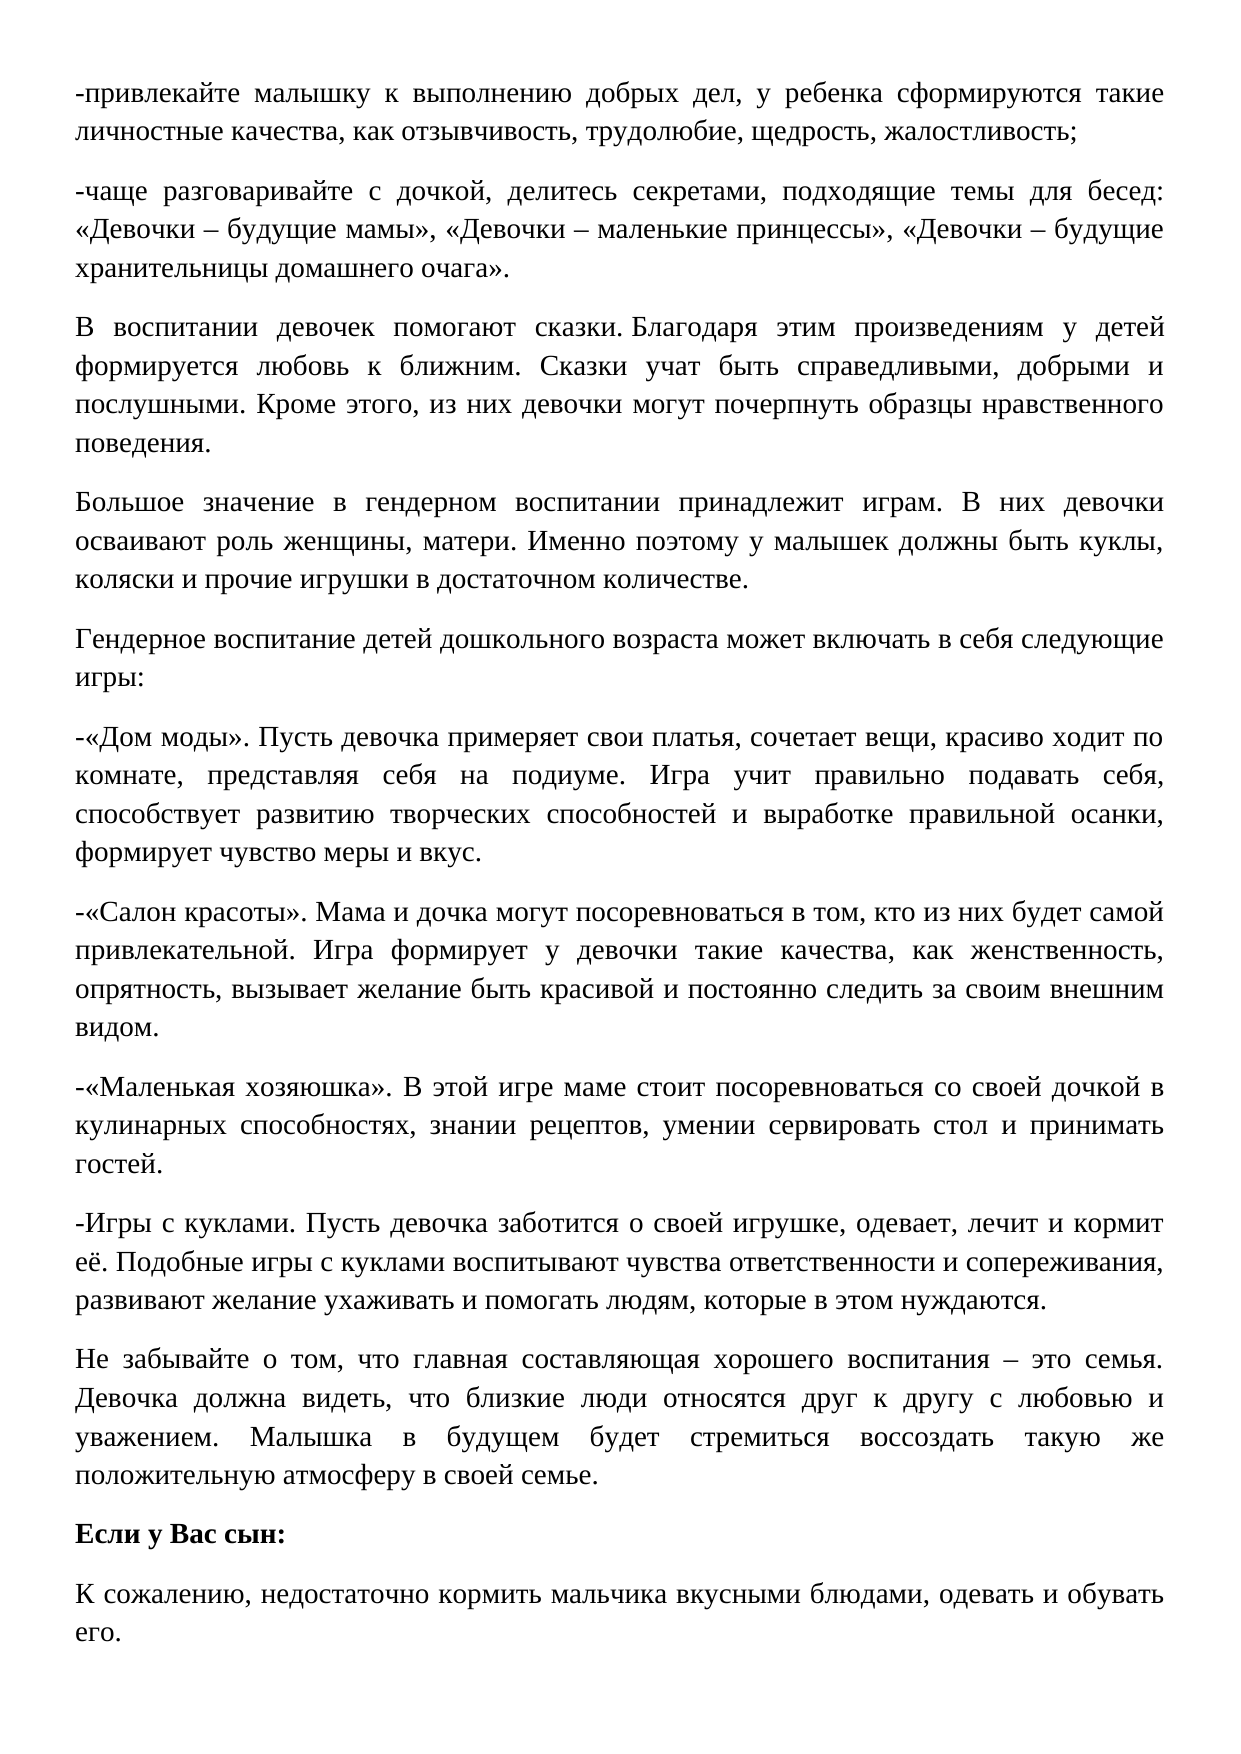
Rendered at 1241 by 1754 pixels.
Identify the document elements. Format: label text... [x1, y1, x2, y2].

text -«Салон красоты». Мама и дочка могут посоревноваться в том, кто из них будет самой привлекательной. Игра формирует у девочки такие качества, как женственность, опрятность, вызывает желание быть красивой и постоянно следить за своим внешним видом. [75, 894, 1165, 1043]
text Не забывайте о том, что главная составляющая хорошего воспитания – это семья. Девочка должна видеть, что близкие люди относятся друг к другу с любовью и уважением. Малышка в будущем будет стремиться воссоздать такую же положительную атмосферу в своей семье. [75, 1342, 1165, 1491]
text Большое значение в гендерном воспитании принадлежит играм. В них девочки осваивают роль женщины, матери. Именно поэтому у малышек должны быть куклы, коляски и прочие игрушки в достаточном количестве. [75, 484, 1165, 595]
text -чаще разговаривайте с дочкой, делитесь секретами, подходящие темы для бесед: «Девочки – будущие мамы», «Девочки – маленькие принцессы», «Девочки – будущие хранительницы домашнего очага». [75, 173, 1165, 283]
text Если у Вас сын: [75, 1517, 1165, 1550]
text -привлекайте малышку к выполнению добрых дел, у ребенка сформируются такие личностные качества, как отзывчивость, трудолюбие, щедрость, жалостливость; [75, 75, 1165, 147]
text К сожалению, недостаточно кормить мальчика вкусными блюдами, одевать и обувать его. [75, 1576, 1165, 1648]
text -«Дом моды». Пусть девочка примеряет свои платья, сочетает вещи, красиво ходит по комнате, представляя себя на подиуме. Игра учит правильно подавать себя, способствует развитию творческих способностей и выработке правильной осанки, формирует чувство меры и вкус. [75, 719, 1165, 868]
text -«Маленькая хозяюшка». В этой игре маме стоит посоревноваться со своей дочкой в кулинарных способностях, знании рецептов, умении сервировать стол и принимать гостей. [75, 1069, 1165, 1179]
text -Игры с куклами. Пусть девочка заботится о своей игрушке, одевает, лечит и кормит её. Подобные игры с куклами воспитывают чувства ответственности и сопереживания, развивают желание ухаживать и помогать людям, которые в этом нуждаются. [75, 1205, 1165, 1316]
text В воспитании девочек помогают сказки. Благодаря этим произведениям у детей формируется любовь к ближним. Сказки учат быть справедливыми, добрыми и послушными. Кроме этого, из них девочки могут почерпнуть образцы нравственного поведения. [75, 309, 1165, 458]
text Гендерное воспитание детей дошкольного возраста может включать в себя следующие игры: [75, 621, 1165, 693]
